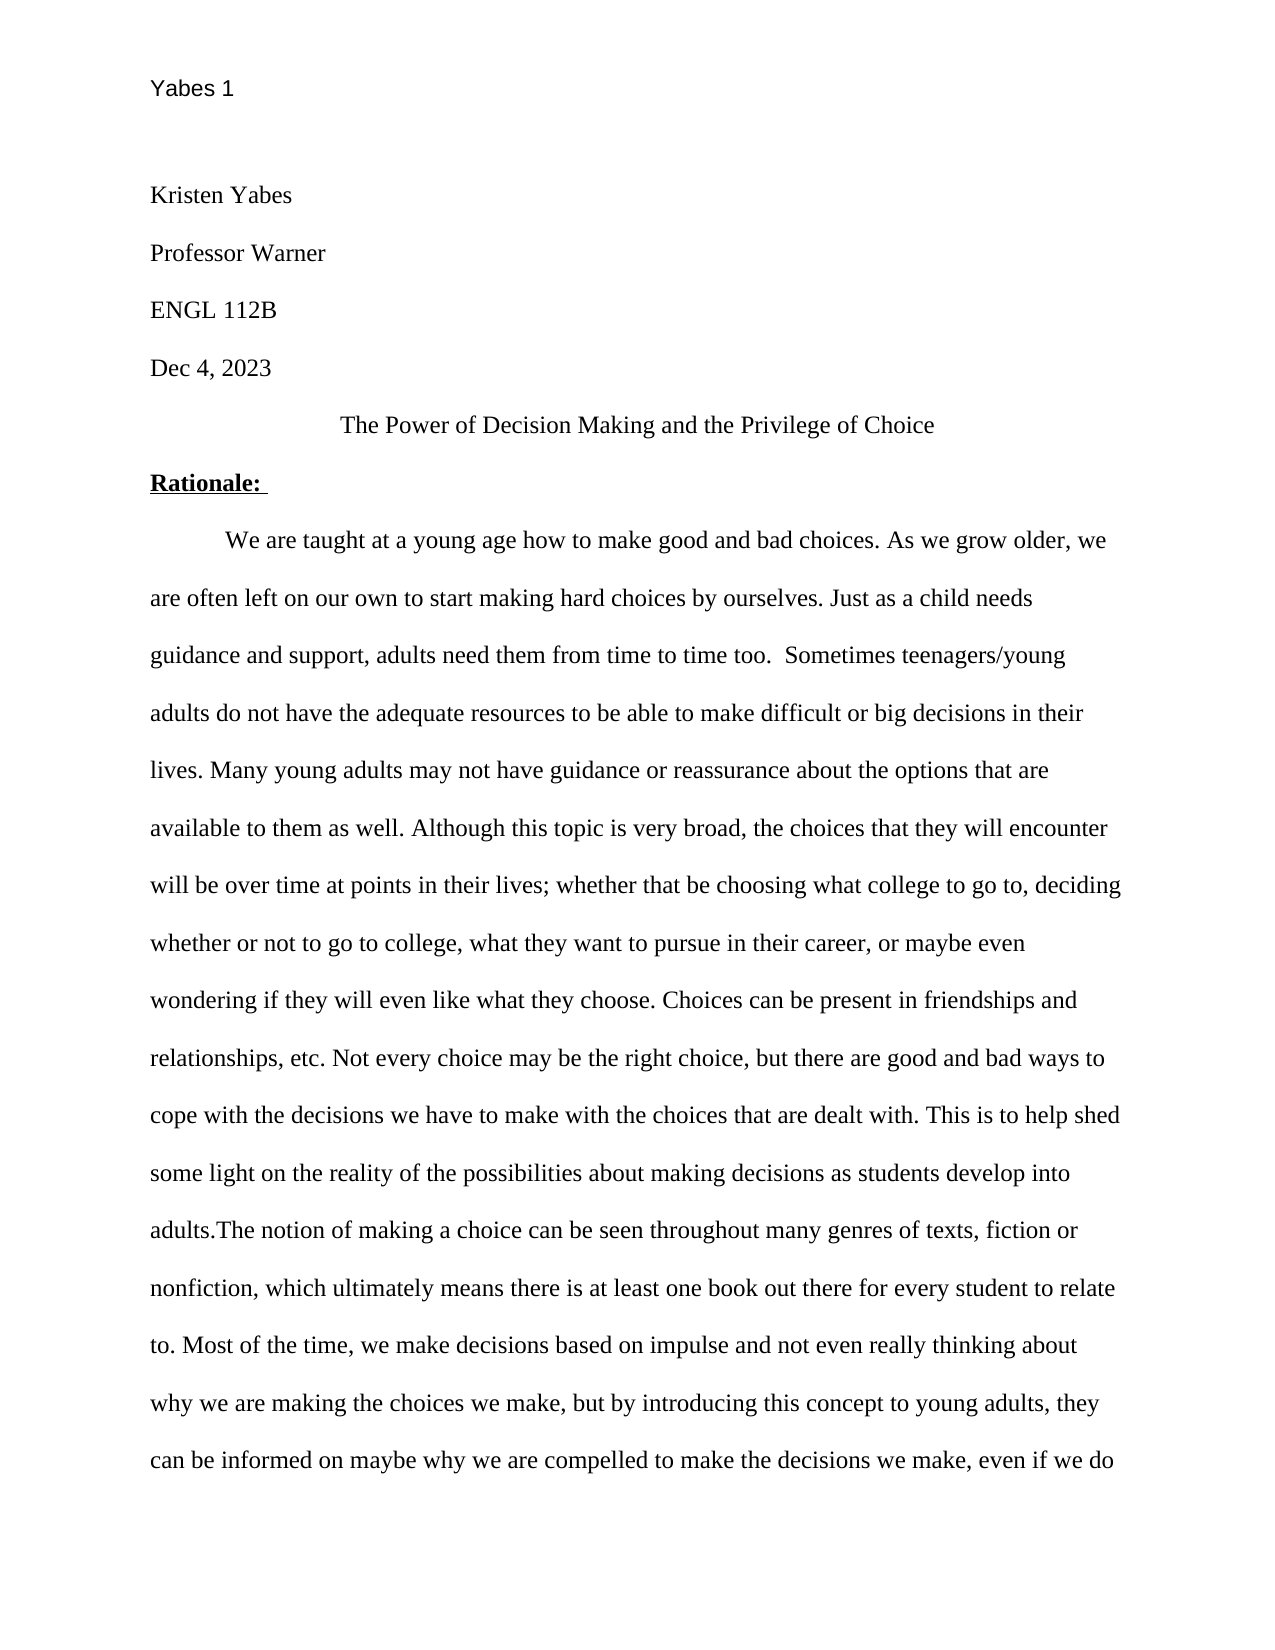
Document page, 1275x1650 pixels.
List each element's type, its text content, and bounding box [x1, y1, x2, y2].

text Kristen Yabes [150, 180, 1125, 209]
text Dec 4, 2023 [150, 353, 1125, 382]
text ENGL 112B [150, 295, 1125, 324]
text The Power of Decision Making and the Privilege of Choice [150, 410, 1125, 439]
text Professor Warner [150, 238, 1125, 267]
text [150, 525, 1125, 1474]
text Rationale: [150, 468, 1125, 497]
